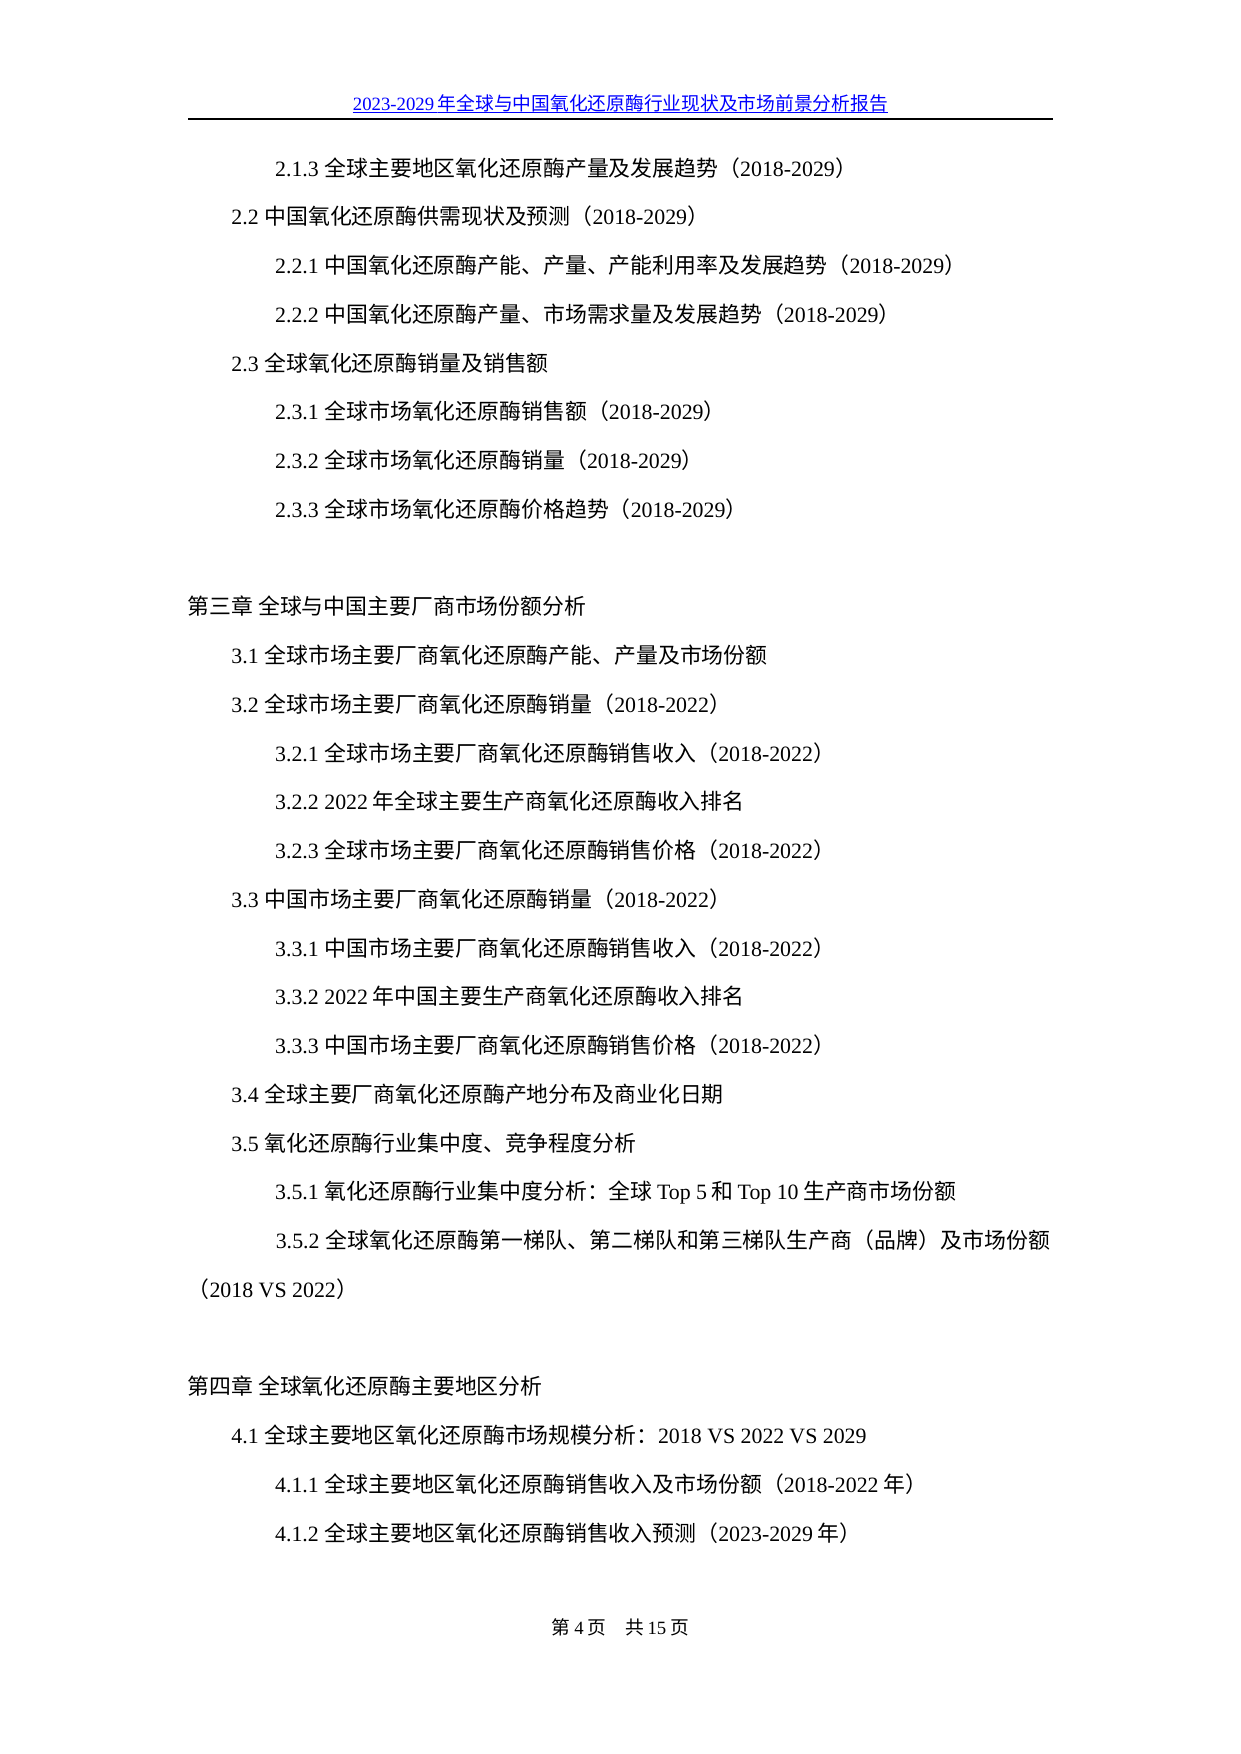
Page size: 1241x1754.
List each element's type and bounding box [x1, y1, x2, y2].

text [187, 150, 1053, 1548]
